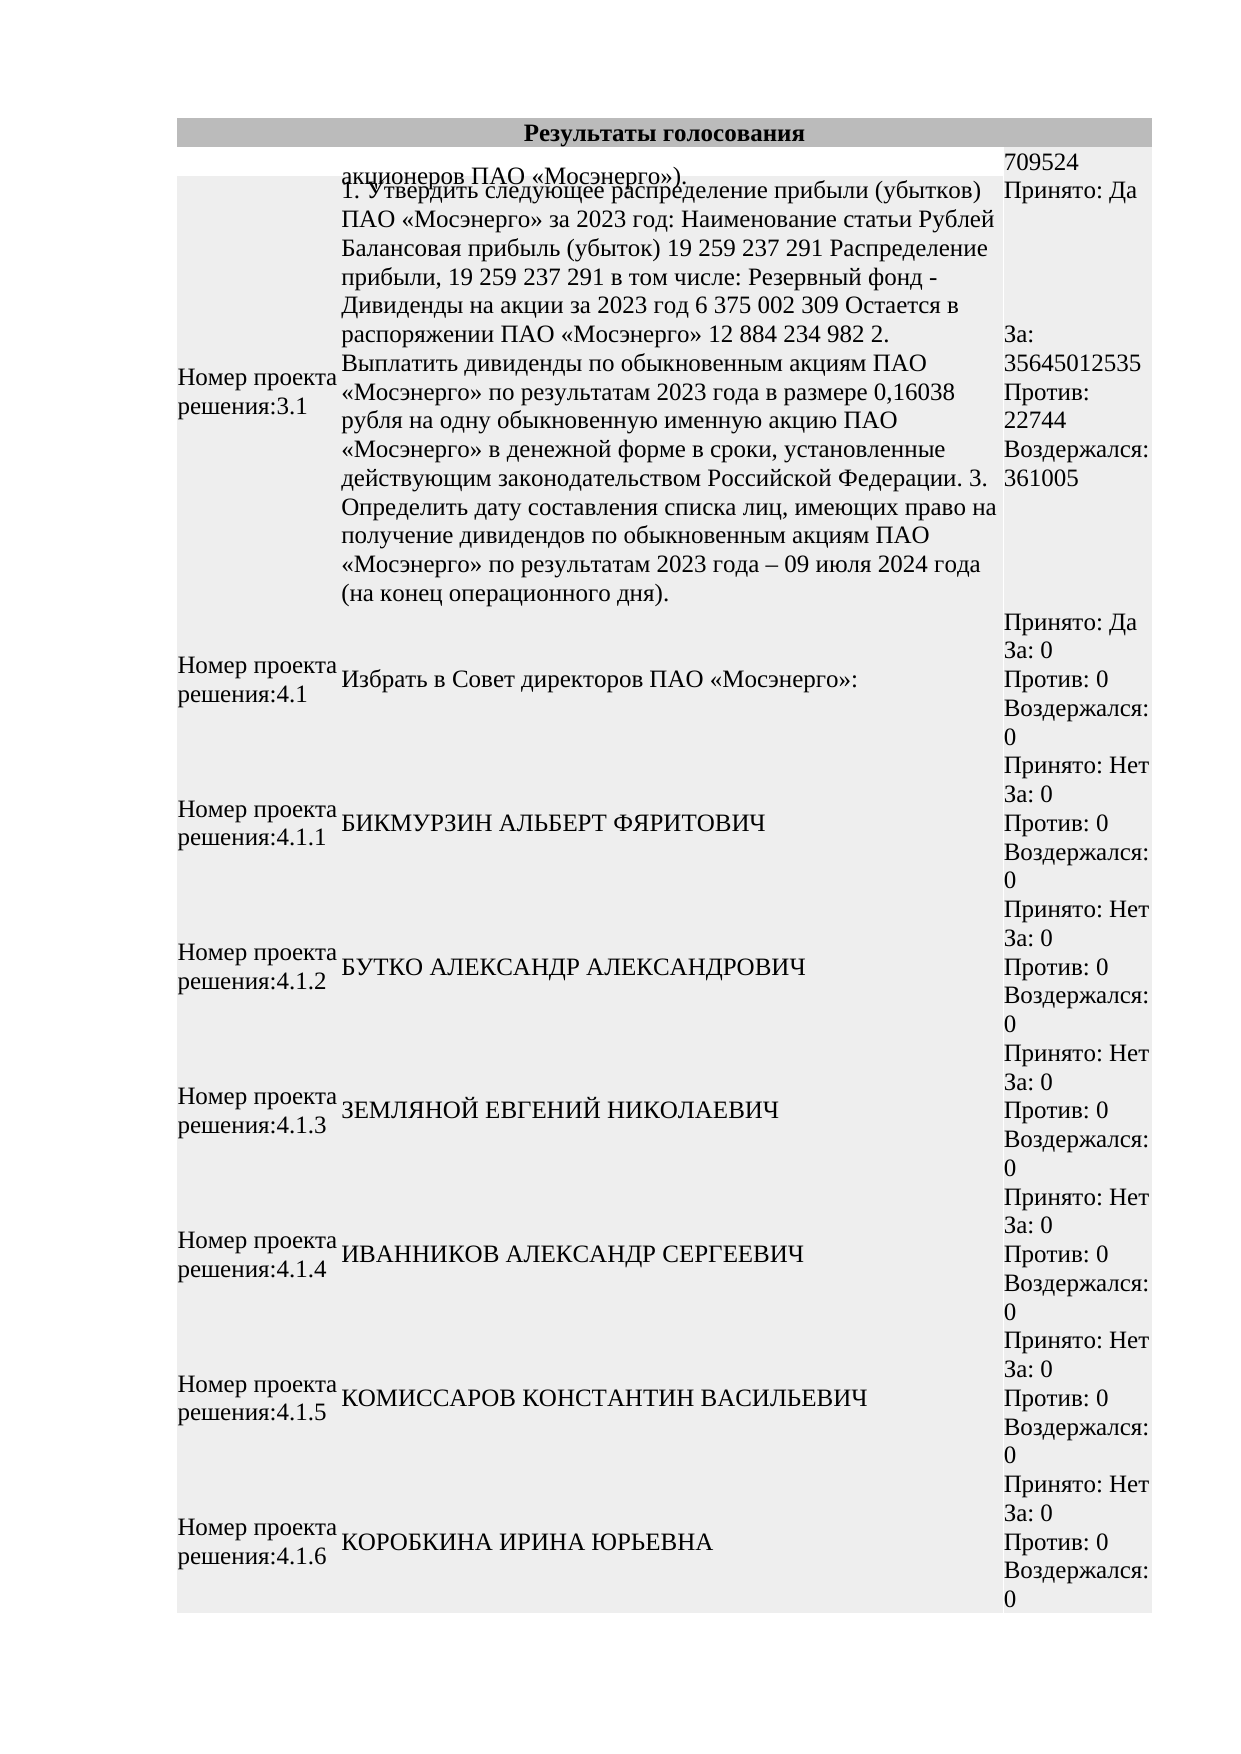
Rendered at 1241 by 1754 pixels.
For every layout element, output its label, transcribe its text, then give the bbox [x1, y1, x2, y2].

table_cell Номер проекта решения:4.1 [177, 607, 341, 751]
table_cell КОРОБКИНА ИРИНА ЮРЬЕВНА [341, 1469, 1003, 1613]
table_cell Принято: Нет [1004, 1038, 1152, 1067]
table_cell Принято: Нет [1004, 1182, 1152, 1211]
table_cell Избрать в Совет директоров ПАО «Мосэнерго»: [341, 607, 1003, 751]
table_cell ЗЕМЛЯНОЙ ЕВГЕНИЙ НИКОЛАЕВИЧ [341, 1038, 1003, 1182]
table_cell За: 0 Против: 0 Воздержался: 0 [1004, 1354, 1152, 1469]
table_cell Номер проекта решения:4.1.4 [177, 1182, 341, 1326]
table_cell За: 0 Против: 0 Воздержался: 0 [1004, 1211, 1152, 1326]
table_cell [1004, 147, 1152, 176]
table_cell За: 0 Против: 0 Воздержался: 0 [1004, 1067, 1152, 1182]
table_cell За: 0 Против: 0 Воздержался: 0 [1004, 1498, 1152, 1613]
table_cell Номер проекта решения:4.1.5 [177, 1326, 341, 1469]
table_cell БИКМУРЗИН АЛЬБЕРТ ФЯРИТОВИЧ [341, 751, 1003, 894]
table_cell КОМИССАРОВ КОНСТАНТИН ВАСИЛЬЕВИЧ [341, 1326, 1003, 1469]
table_cell За: 0 Против: 0 Воздержался: 0 [1004, 779, 1152, 894]
table_cell Принято: Нет [1004, 751, 1152, 779]
table_cell За: 0 Против: 0 Воздержался: 0 [1004, 923, 1152, 1038]
table_cell ИВАННИКОВ АЛЕКСАНДР СЕРГЕЕВИЧ [341, 1182, 1003, 1326]
table_cell Принято: Да [1004, 176, 1152, 204]
table_cell Номер проекта решения:4.1.6 [177, 1469, 341, 1613]
table_cell Принято: Да [1004, 607, 1152, 636]
table_cell 1. Утвердить следующее распределение прибыли (убытков) ПАО «Мосэнерго» за 2023 год: Наименование статьи Рублей Балансовая прибыль (убыток) 19 259 237 291 Распределение прибыли, 19 259 237 291 в том числе: Резервный фонд - Дивиденды на акции за 2023 год 6 375 002 309 Остается в распоряжении ПАО «Мосэнерго» 12 884 234 982 2. Выплатить дивиденды по обыкновенным акциям ПАО «Мосэнерго» по результатам 2023 года в размере 0,16038 рубля на одну обыкновенную именную акцию ПАО «Мосэнерго» в денежной форме в сроки, установленные действующим законодательством Российской Федерации. 3. Определить дату составления списка лиц, имеющих право на получение дивидендов по обыкновенным акциям ПАО «Мосэнерго» по результатам 2023 года – 09 июля 2024 года (на конец операционного дня). [341, 176, 1003, 607]
table_cell Номер проекта решения:4.1.2 [177, 894, 341, 1038]
table_cell Номер проекта решения:4.1.3 [177, 1038, 341, 1182]
table_cell За: 35645012535 Против: 22744 Воздержался: 361005 [1004, 204, 1152, 607]
table_cell Принято: Нет [1004, 894, 1152, 923]
table_cell За: 0 Против: 0 Воздержался: 0 [1004, 636, 1152, 751]
table_cell БУТКО АЛЕКСАНДР АЛЕКСАНДРОВИЧ [341, 894, 1003, 1038]
table_header Результаты голосования [177, 118, 1152, 147]
table_cell Номер проекта решения:4.1.1 [177, 751, 341, 894]
table_cell Принято: Нет [1004, 1469, 1152, 1498]
table_cell Принято: Нет [1004, 1326, 1152, 1354]
table_cell Номер проекта решения:3.1 [177, 176, 341, 607]
